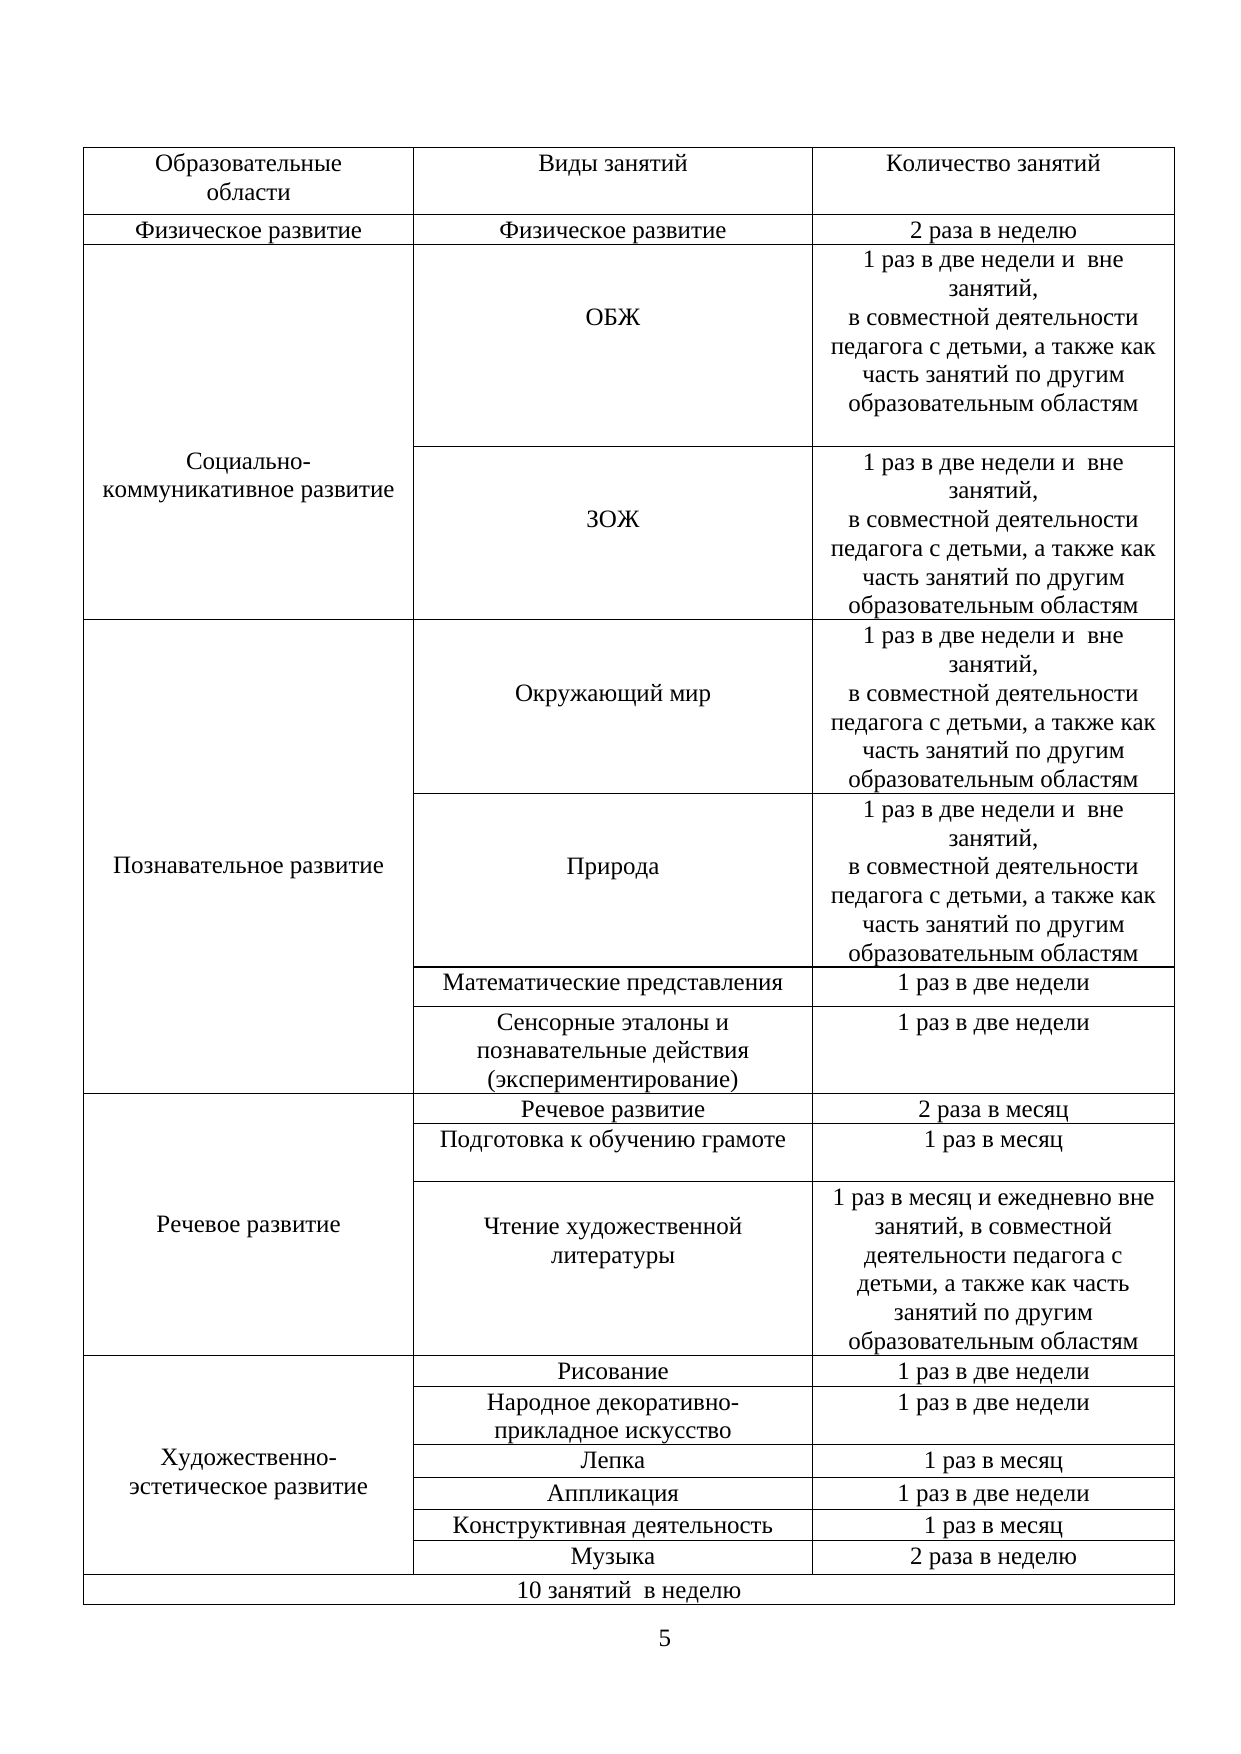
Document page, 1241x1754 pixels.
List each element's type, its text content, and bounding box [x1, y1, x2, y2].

table_cell Математические представления [414, 968, 812, 1006]
table_cell Чтение художественной литературы [414, 1182, 812, 1355]
table_cell ЗОЖ [414, 447, 812, 619]
table_cell Рисование [414, 1356, 812, 1386]
table_cell 1 раз в две недели и вне занятий, в совместной деятельности педагога с детьми, а также как часть занятий по другим образовательным областям [813, 245, 1174, 446]
table_cell 2 раза в месяц [813, 1094, 1174, 1123]
table_cell 10 занятий в неделю [84, 1575, 1174, 1603]
table_cell Лепка [414, 1445, 812, 1477]
table_cell Подготовка к обучению грамоте [414, 1124, 812, 1181]
table_cell 1 раз в две недели и вне занятий, в совместной деятельности педагога с детьми, а также как часть занятий по другим образовательным областям [813, 794, 1174, 966]
table_cell 1 раз в две недели [813, 1007, 1174, 1093]
table_header Образовательные области [84, 148, 413, 214]
table_cell Художественно-эстетическое развитие [84, 1356, 413, 1574]
table_cell Природа [414, 794, 812, 966]
table_cell Окружающий мир [414, 620, 812, 793]
table_cell Музыка [414, 1541, 812, 1574]
table_header Виды занятий [414, 148, 812, 214]
table_cell Физическое развитие [414, 215, 812, 243]
table_cell 2 раза в неделю [813, 215, 1174, 243]
table_cell ОБЖ [414, 245, 812, 446]
table_cell Аппликация [414, 1478, 812, 1509]
table_cell Познавательное развитие [84, 620, 413, 1093]
table_cell 1 раз в две недели [813, 1356, 1174, 1386]
table_cell Народное декоративно-прикладное искусство [414, 1387, 812, 1444]
table_cell Речевое развитие [414, 1094, 812, 1123]
table_header Количество занятий [813, 148, 1174, 214]
table_cell 1 раз в две недели и вне занятий, в совместной деятельности педагога с детьми, а также как часть занятий по другим образовательным областям [813, 447, 1174, 619]
table_cell Физическое развитие [84, 215, 413, 243]
table_cell 1 раз в месяц [813, 1445, 1174, 1477]
table_cell 1 раз в месяц и ежедневно вне занятий, в совместной деятельности педагога с детьми, а также как часть занятий по другим образовательным областям [813, 1182, 1174, 1355]
table_cell Сенсорные эталоны и познавательные действия (экспериментирование) [414, 1007, 812, 1093]
table_cell 2 раза в неделю [813, 1541, 1174, 1574]
table_cell 1 раз в две недели [813, 1478, 1174, 1509]
table_cell 1 раз в две недели [813, 1387, 1174, 1444]
table_cell Конструктивная деятельность [414, 1510, 812, 1540]
table_cell Социально-коммуникативное развитие [84, 245, 413, 619]
table_cell Речевое развитие [84, 1094, 413, 1355]
table_cell 1 раз в две недели [813, 968, 1174, 1006]
table_cell 1 раз в месяц [813, 1510, 1174, 1540]
table_cell 1 раз в две недели и вне занятий, в совместной деятельности педагога с детьми, а также как часть занятий по другим образовательным областям [813, 620, 1174, 793]
table_cell 1 раз в месяц [813, 1124, 1174, 1181]
